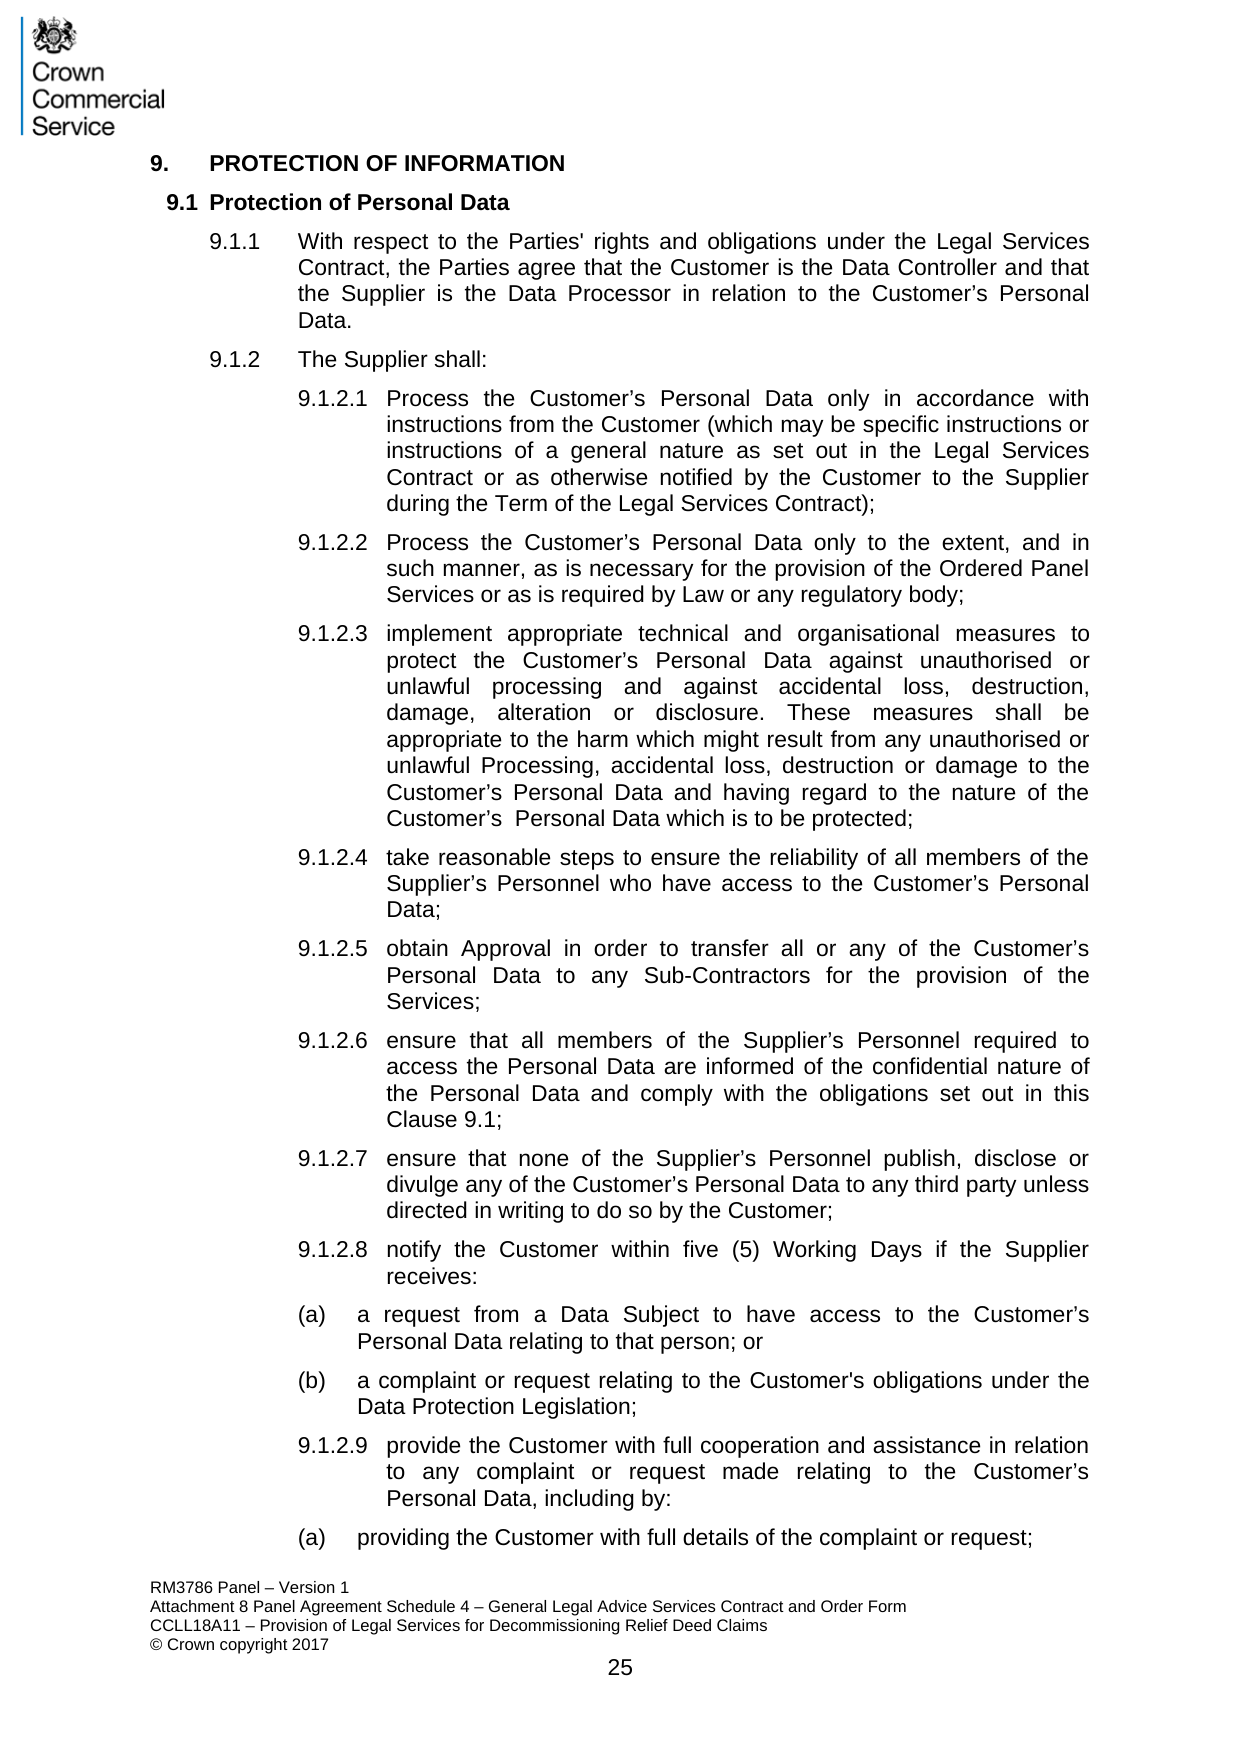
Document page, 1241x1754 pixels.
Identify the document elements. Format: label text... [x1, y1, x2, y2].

subtitle a complaint or request relating to the Customer's obligations under the Data Protection Legislation; [298, 1367, 1090, 1419]
subtitle notify the Customer within five (5) Working Days if the Supplier receives: [298, 1236, 1090, 1289]
subtitle Process the Customer’s Personal Data only in accordance with instructions from the Customer (which may be specific instructions or instructions of a general nature as set out in the Legal Services Contract or as otherwise notified by the Customer to the Supplier during the Term of the Legal Services Contract); [298, 384, 1090, 516]
subtitle implement appropriate technical and organisational measures to protect the Customer’s Personal Data against unauthorised or unlawful processing and against accidental loss, destruction, damage, alteration or disclosure. These measures shall be appropriate to the harm which might result from any unauthorised or unlawful Processing, accidental loss, destruction or damage to the Customer’s Personal Data and having regard to the nature of the Customer’s Personal Data which is to be protected; [298, 620, 1090, 831]
subtitle providing the Customer with full details of the complaint or request; [298, 1523, 1090, 1550]
picture [20, 16, 165, 136]
subtitle Process the Customer’s Personal Data only to the extent, and in such manner, as is necessary for the provision of the Ordered Panel Services or as is required by Law or any regulatory body; [298, 529, 1090, 608]
subtitle ensure that all members of the Supplier’s Personnel required to access the Personal Data are informed of the confidential nature of the Personal Data and comply with the obligations set out in this Clause 9.1; [298, 1027, 1090, 1132]
subtitle PROTECTION OF INFORMATION [150, 150, 1090, 176]
subtitle take reasonable steps to ensure the reliability of all members of the Supplier’s Personnel who have access to the Customer’s Personal Data; [298, 844, 1090, 923]
subtitle With respect to the Parties' rights and obligations under the Legal Services Contract, the Parties agree that the Customer is the Data Controller and that the Supplier is the Data Processor in relation to the Customer’s Personal Data. [209, 228, 1090, 333]
subtitle a request from a Data Subject to have access to the Customer’s Personal Data relating to that person; or [298, 1301, 1090, 1354]
subtitle provide the Customer with full cooperation and assistance in relation to any complaint or request made relating to the Customer’s Personal Data, including by: [298, 1432, 1090, 1511]
subtitle The Supplier shall: [209, 346, 1090, 372]
subtitle ensure that none of the Supplier’s Personnel publish, disclose or divulge any of the Customer’s Personal Data to any third party unless directed in writing to do so by the Customer; [298, 1145, 1090, 1224]
subtitle Protection of Personal Data [166, 189, 1090, 215]
subtitle obtain Approval in order to transfer all or any of the Customer’s Personal Data to any Sub-Contractors for the provision of the Services; [298, 935, 1090, 1014]
